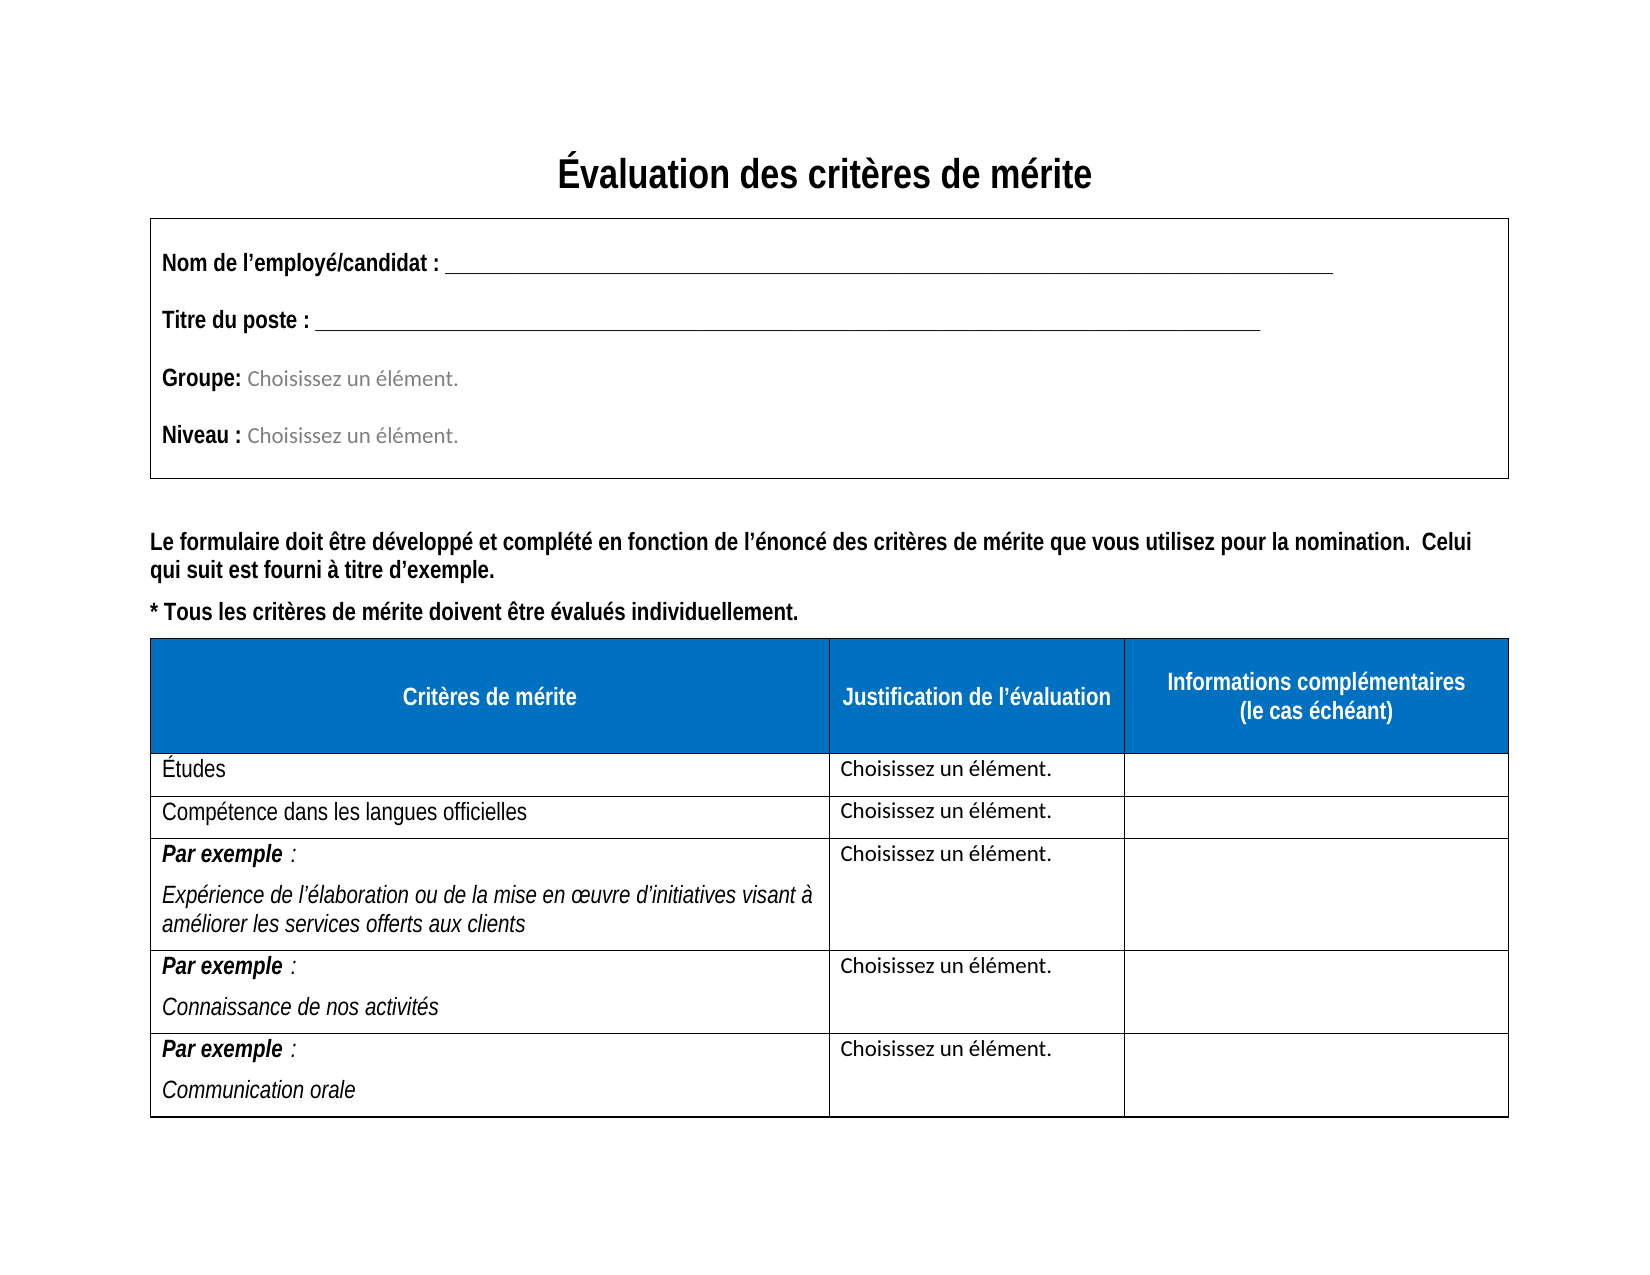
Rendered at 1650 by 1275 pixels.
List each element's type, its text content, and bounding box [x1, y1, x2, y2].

table_cell [1125, 797, 1508, 838]
table_cell [1125, 754, 1508, 796]
table_header Informations complémentaires (le cas échéant) [1125, 639, 1508, 753]
text * Tous les critères de mérite doivent être évalués individuellement. [150, 597, 1500, 625]
table_header Nom de l’employé/candidat : ______________________________________________________________________________ Titre du poste : ___________________________________________________________________________________ Groupe: Niveau : [151, 219, 1508, 478]
table_cell Par exemple : Communication orale [151, 1034, 829, 1116]
table_cell Par exemple : Connaissance de nos activités [151, 951, 829, 1033]
table_cell Études [151, 754, 829, 796]
table_header Justification de l’évaluation [830, 639, 1124, 753]
table_header Critères de mérite [151, 639, 829, 753]
table_cell Compétence dans les langues officielles [151, 797, 829, 838]
table_cell [1125, 951, 1508, 1033]
table_cell [1125, 839, 1508, 950]
table_cell Par exemple : Expérience de l’élaboration ou de la mise en œuvre d’initiatives visant à améliorer les services offerts aux clients [151, 839, 829, 950]
text Évaluation des critères de mérite [150, 150, 1500, 198]
table_cell [1125, 1034, 1508, 1116]
text Le formulaire doit être développé et complété en fonction de l’énoncé des critères de mérite que vous utilisez pour la nomination. Celui qui suit est fourni à titre d’exemple. [150, 527, 1500, 584]
